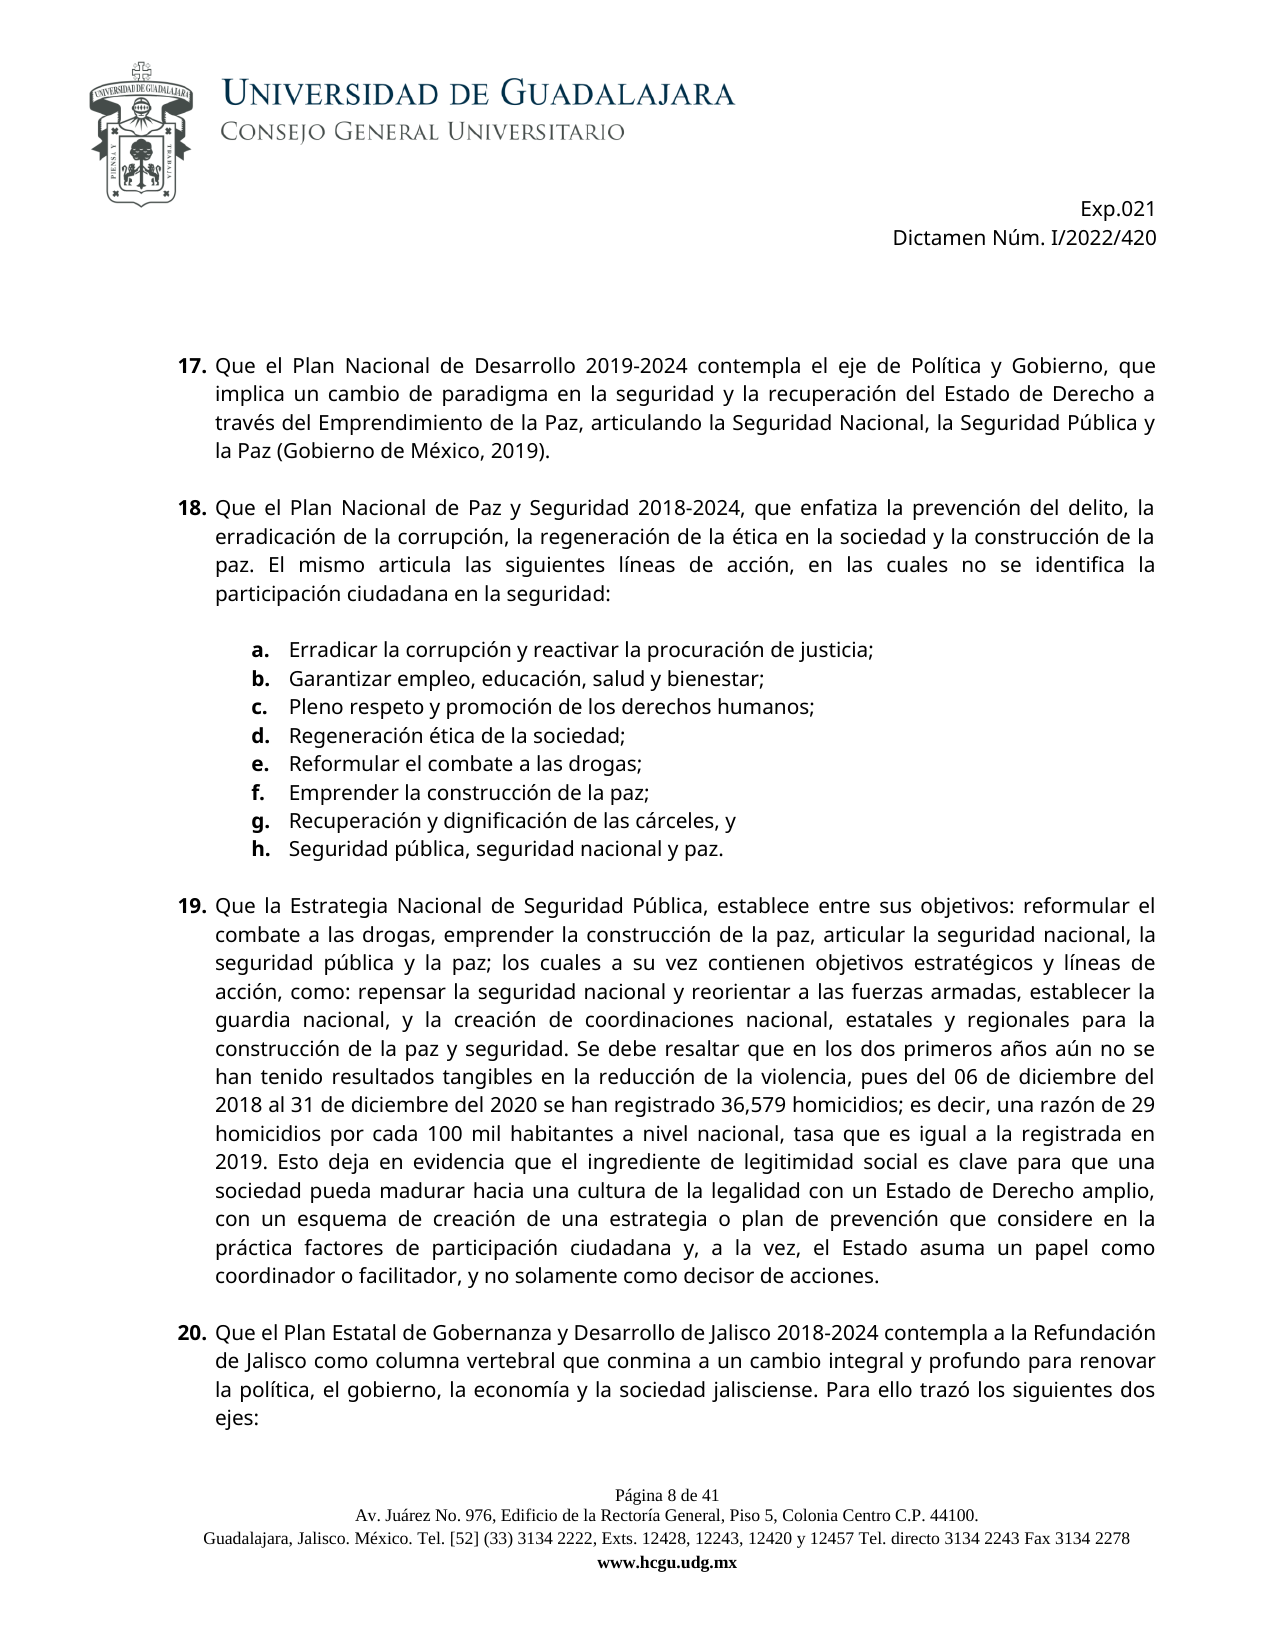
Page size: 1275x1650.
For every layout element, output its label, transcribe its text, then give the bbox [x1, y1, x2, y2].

list Pleno respeto y promoción de los derechos humanos; [251, 692, 1157, 721]
list Reformular el combate a las drogas; [251, 749, 1157, 778]
list Que el Plan Estatal de Gobernanza y Desarrollo de Jalisco 2018-2024 contempla a la Refundación de Jalisco como columna vertebral que conmina a un cambio integral y profundo para renovar la política, el gobierno, la economía y la sociedad jalisciense. Para ello trazó los siguientes dos ejes: [177, 1318, 1157, 1432]
picture [1, 1, 1274, 268]
list Regeneración ética de la sociedad; [251, 721, 1157, 749]
list Seguridad pública, seguridad nacional y paz. [251, 834, 1157, 863]
list Que el Plan Nacional de Paz y Seguridad 2018-2024, que enfatiza la prevención del delito, la erradicación de la corrupción, la regeneración de la ética en la sociedad y la construcción de la paz. El mismo articula las siguientes líneas de acción, en las cuales no se identifica la participación ciudadana en la seguridad: [177, 493, 1157, 607]
list Recuperación y dignificación de las cárceles, y [251, 806, 1157, 834]
list Erradicar la corrupción y reactivar la procuración de justicia; [251, 636, 1157, 664]
list Que la Estrategia Nacional de Seguridad Pública, establece entre sus objetivos: reformular el combate a las drogas, emprender la construcción de la paz, articular la seguridad nacional, la seguridad pública y la paz; los cuales a su vez contienen objetivos estratégicos y líneas de acción, como: repensar la seguridad nacional y reorientar a las fuerzas armadas, establecer la guardia nacional, y la creación de coordinaciones nacional, estatales y regionales para la construcción de la paz y seguridad. Se debe resaltar que en los dos primeros años aún no se han tenido resultados tangibles en la reducción de la violencia, pues del 06 de diciembre del 2018 al 31 de diciembre del 2020 se han registrado 36,579 homicidios; es decir, una razón de 29 homicidios por cada 100 mil habitantes a nivel nacional, tasa que es igual a la registrada en 2019. Esto deja en evidencia que el ingrediente de legitimidad social es clave para que una sociedad pueda madurar hacia una cultura de la legalidad con un Estado de Derecho amplio, con un esquema de creación de una estrategia o plan de prevención que considere en la práctica factores de participación ciudadana y, a la vez, el Estado asuma un papel como coordinador o facilitador, y no solamente como decisor de acciones. [177, 891, 1157, 1289]
list Garantizar empleo, educación, salud y bienestar; [251, 664, 1157, 692]
list Que el Plan Nacional de Desarrollo 2019-2024 contempla el eje de Política y Gobierno, que implica un cambio de paradigma en la seguridad y la recuperación del Estado de Derecho a través del Emprendimiento de la Paz, articulando la Seguridad Nacional, la Seguridad Pública y la Paz (Gobierno de México, 2019). [177, 351, 1157, 465]
list Emprender la construcción de la paz; [251, 778, 1157, 806]
